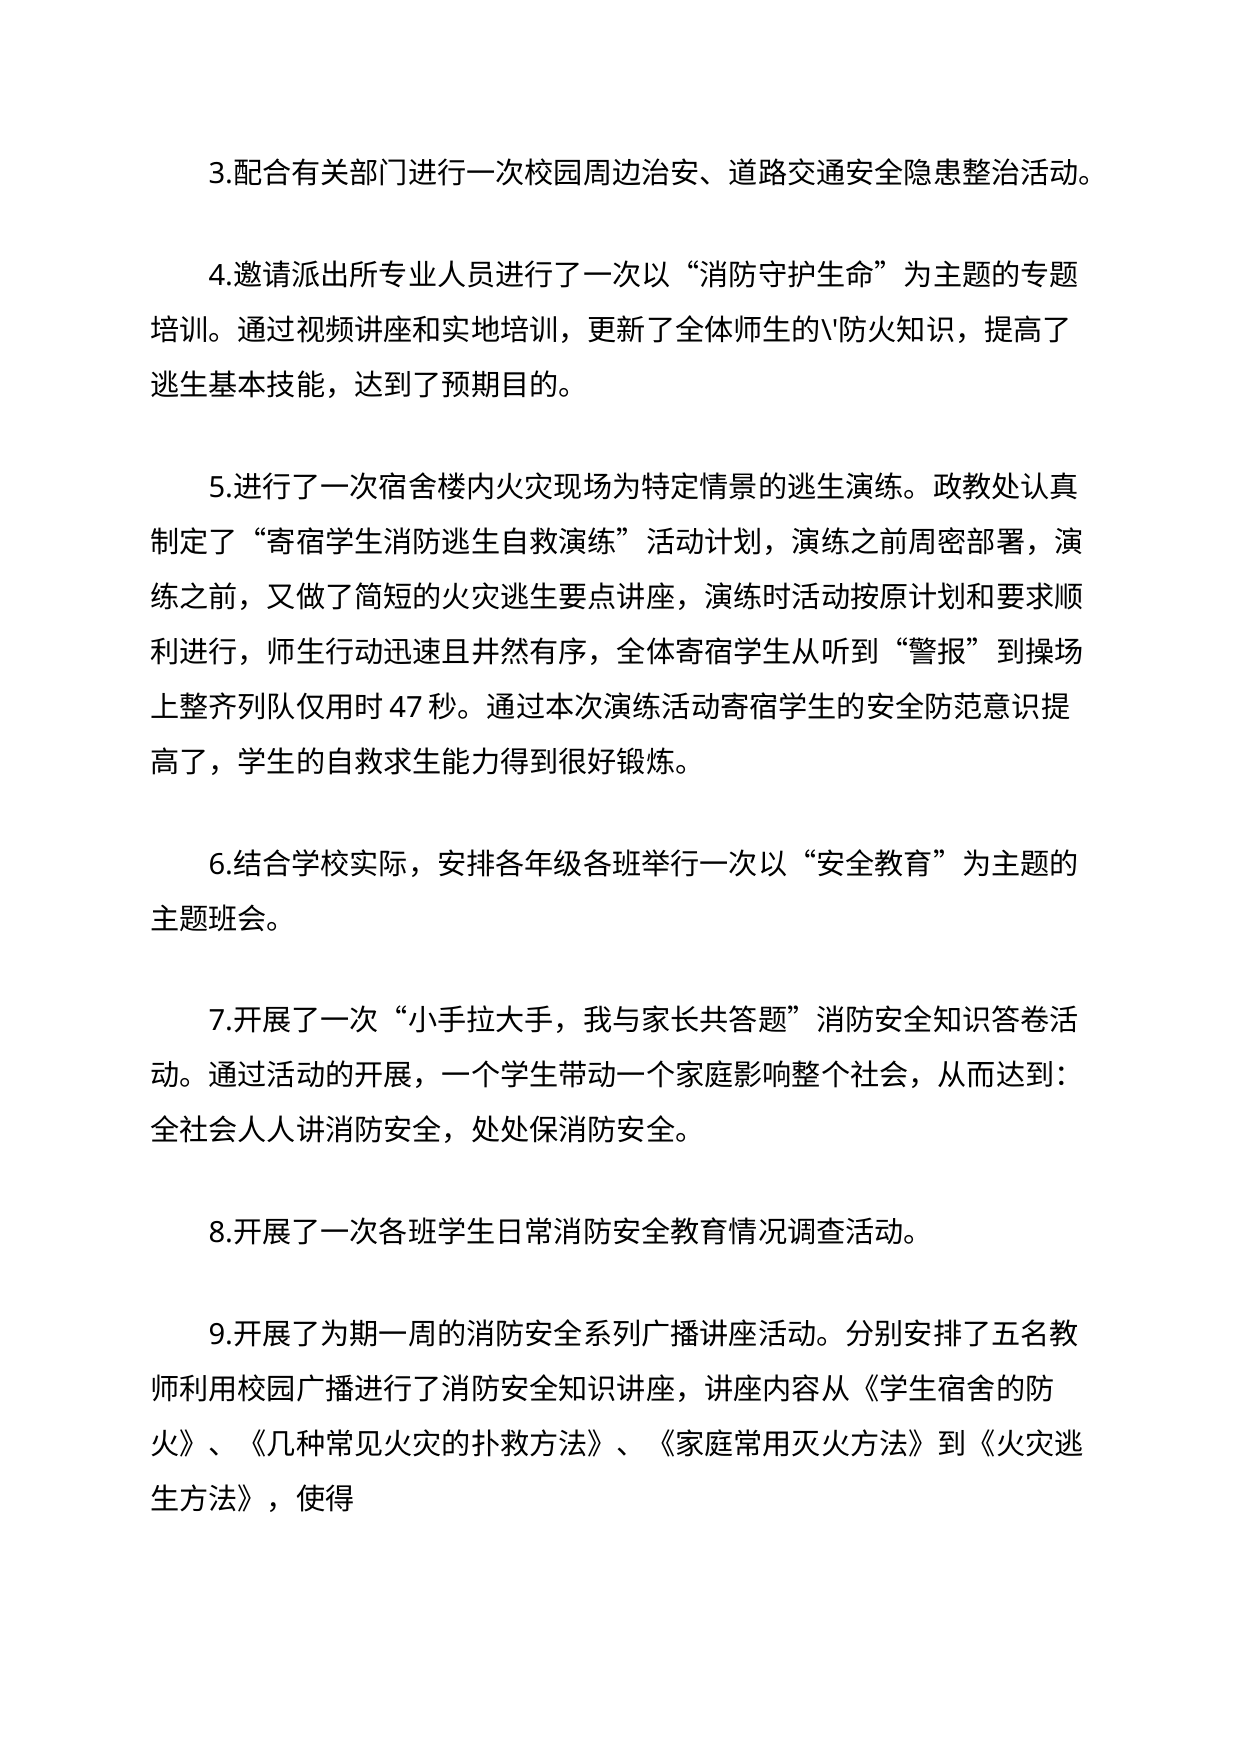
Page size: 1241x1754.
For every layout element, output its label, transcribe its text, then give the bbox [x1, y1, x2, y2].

text 7.开展了一次“小手拉大手，我与家长共答题”消防安全知识答卷活动。通过活动的开展，一个学生带动一个家庭影响整个社会，从而达到：全社会人人讲消防安全，处处保消防安全。 [150, 997, 1090, 1149]
text 5.进行了一次宿舍楼内火灾现场为特定情景的逃生演练。政教处认真制定了“寄宿学生消防逃生自救演练”活动计划，演练之前周密部署，演练之前，又做了简短的火灾逃生要点讲座，演练时活动按原计划和要求顺利进行，师生行动迅速且井然有序，全体寄宿学生从听到“警报”到操场上整齐列队仅用时47秒。通过本次演练活动寄宿学生的安全防范意识提高了，学生的自救求生能力得到很好锻炼。 [150, 464, 1090, 781]
text 4.邀请派出所专业人员进行了一次以“消防守护生命”为主题的专题培训。通过视频讲座和实地培训，更新了全体师生的\'防火知识，提高了逃生基本技能，达到了预期目的。 [150, 252, 1090, 404]
text 9.开展了为期一周的消防安全系列广播讲座活动。分别安排了五名教师利用校园广播进行了消防安全知识讲座，讲座内容从《学生宿舍的防火》、《几种常见火灾的扑救方法》、《家庭常用灭火方法》到《火灾逃生方法》，使得 [150, 1311, 1090, 1518]
text 8.开展了一次各班学生日常消防安全教育情况调查活动。 [150, 1209, 1090, 1251]
text 3.配合有关部门进行一次校园周边治安、道路交通安全隐患整治活动。 [150, 150, 1090, 192]
text 6.结合学校实际，安排各年级各班举行一次以“安全教育”为主题的主题班会。 [150, 840, 1090, 937]
